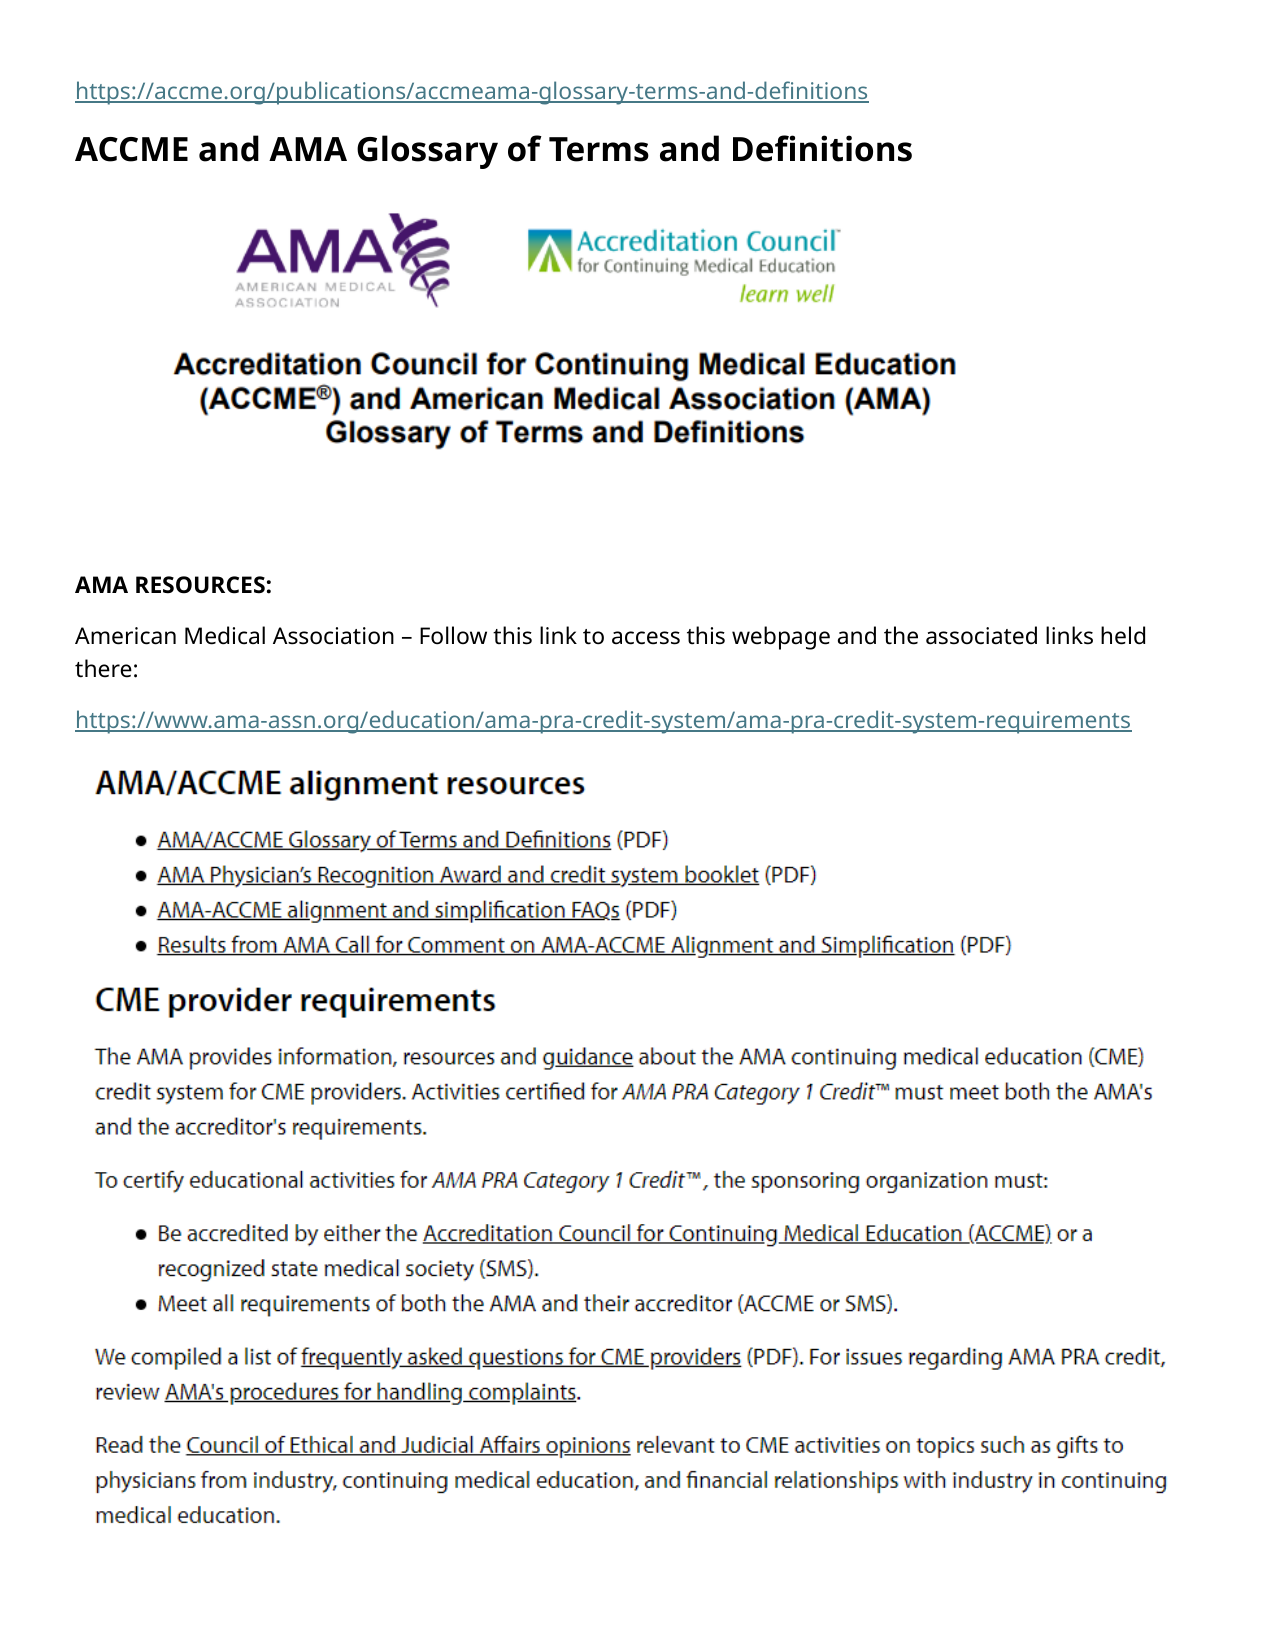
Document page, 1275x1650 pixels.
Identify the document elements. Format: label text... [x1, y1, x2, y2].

text AMA RESOURCES: [75, 569, 1200, 600]
text https://accme.org/publications/accmeama-glossary-terms-and-definitions [75, 75, 1200, 106]
text American Medical Association – Follow this link to access this webpage and the associated links held there: [75, 619, 1200, 684]
text ACCME and AMA Glossary of Terms and Definitions [75, 125, 1200, 171]
text https://www.ama-assn.org/education/ama-pra-credit-system/ama-pra-credit-system-requirements [75, 704, 1200, 735]
picture [75, 191, 1050, 466]
